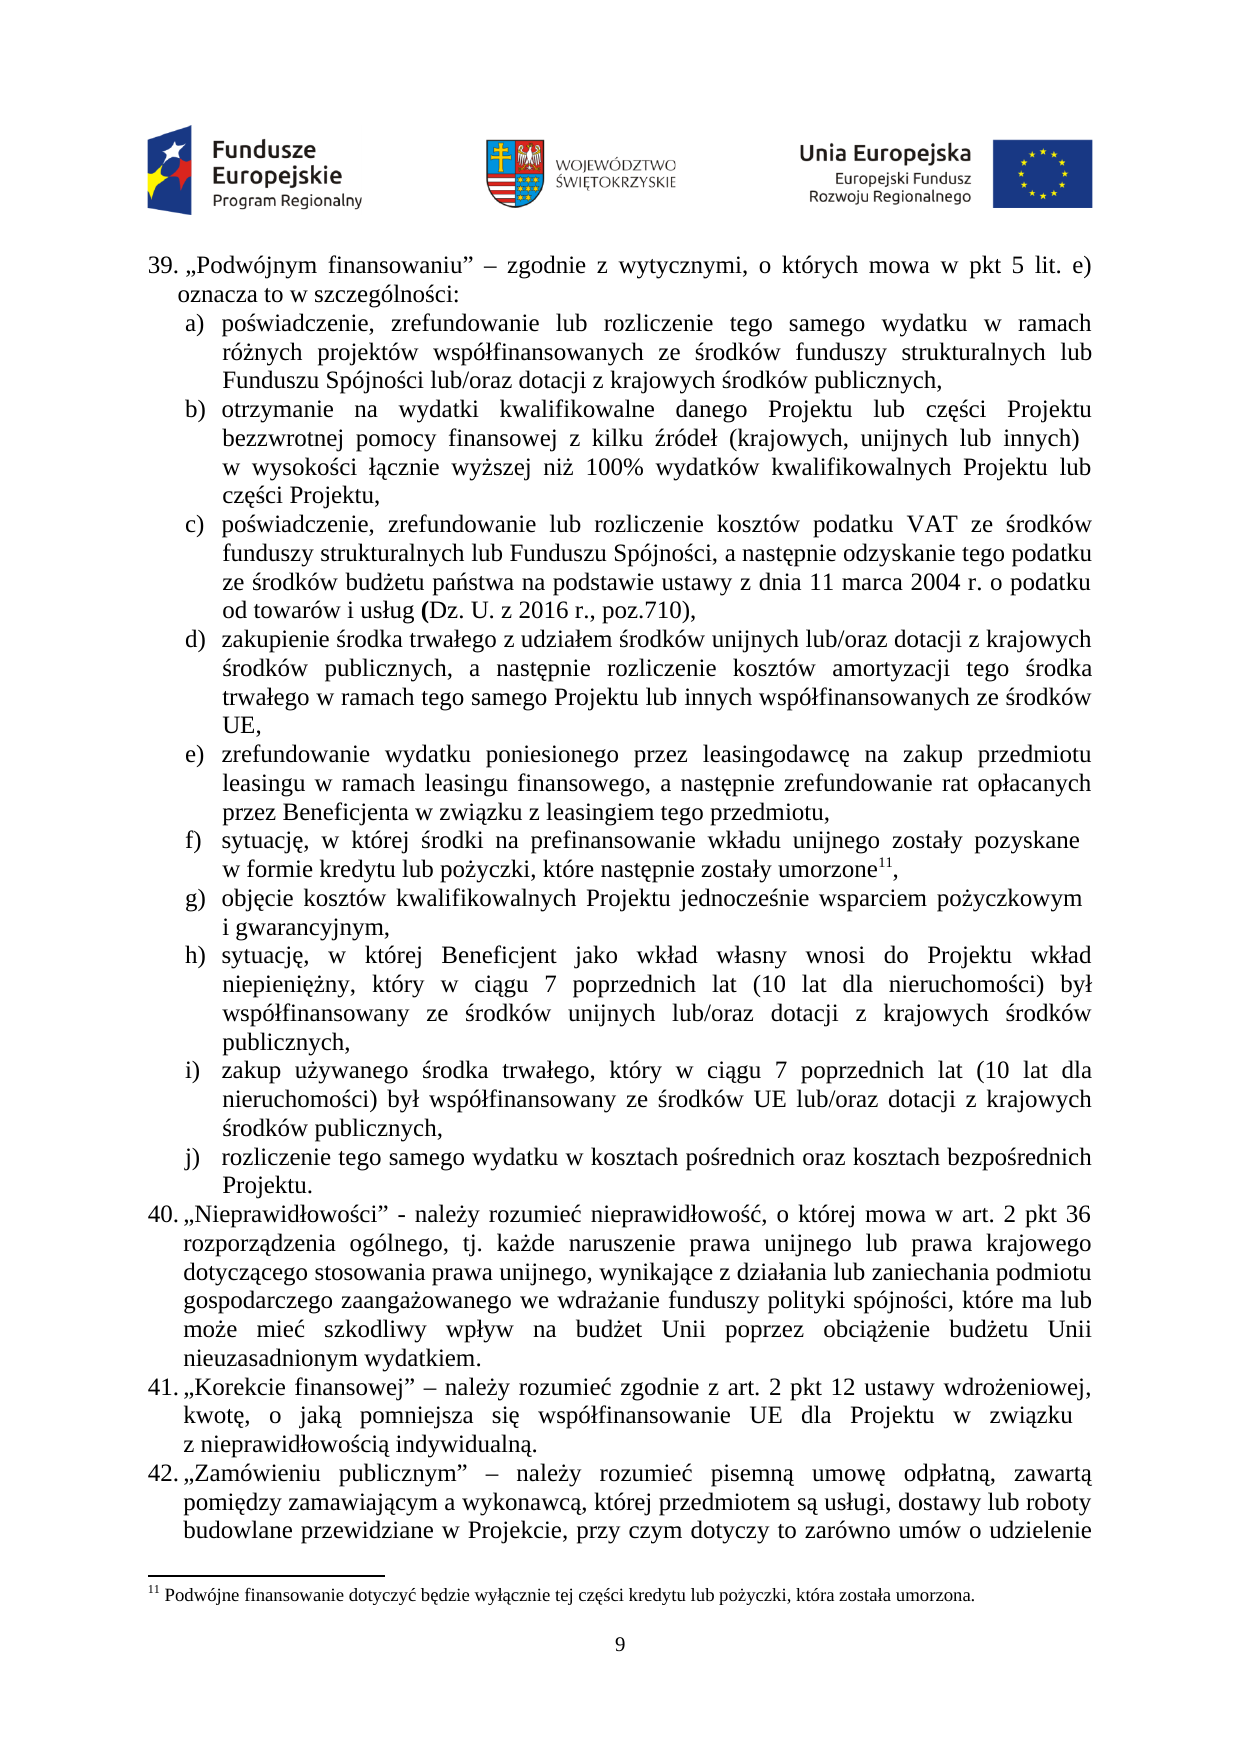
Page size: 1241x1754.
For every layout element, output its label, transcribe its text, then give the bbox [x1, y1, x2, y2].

list „Podwójnym finansowaniu” – zgodnie z wytycznymi, o których mowa w pkt 5 lit. e) oznacza to w szczególności: [148, 250, 1093, 308]
list zakup używanego środka trwałego, który w ciągu 7 poprzednich lat (10 lat dla nieruchomości) był współfinansowany ze środków UE lub/oraz dotacji z krajowych środków publicznych, [185, 1055, 1093, 1142]
list otrzymanie na wydatki kwalifikowalne danego Projektu lub części Projektu bezzwrotnej pomocy finansowej z kilku źródeł (krajowych, unijnych lub innych) w wysokości łącznie wyższej niż 100% wydatków kwalifikowalnych Projektu lub części Projektu, [185, 394, 1093, 509]
picture [147, 125, 362, 215]
list sytuację, w której Beneficjent jako wkład własny wnosi do Projektu wkład niepieniężny, który w ciągu 7 poprzednich lat (10 lat dla nieruchomości) był współfinansowany ze środków unijnych lub/oraz dotacji z krajowych środków publicznych, [185, 940, 1093, 1055]
picture [800, 125, 1093, 215]
list zakupienie środka trwałego z udziałem środków unijnych lub/oraz dotacji z krajowych środków publicznych, a następnie rozliczenie kosztów amortyzacji tego środka trwałego w ramach tego samego Projektu lub innych współfinansowanych ze środków UE, [185, 624, 1093, 739]
list objęcie kosztów kwalifikowalnych Projektu jednocześnie wsparciem pożyczkowym i gwarancyjnym, [185, 883, 1093, 940]
list zrefundowanie wydatku poniesionego przez leasingodawcę na zakup przedmiotu leasingu w ramach leasingu finansowego, a następnie zrefundowanie rat opłacanych przez Beneficjenta w związku z leasingiem tego przedmiotu, [185, 739, 1093, 825]
list poświadczenie, zrefundowanie lub rozliczenie kosztów podatku VAT ze środków funduszy strukturalnych lub Funduszu Spójności, a następnie odzyskanie tego podatku ze środków budżetu państwa na podstawie ustawy z dnia 11 marca 2004 r. o podatku od towarów i usług (Dz. U. z 2016 r., poz.710), [185, 509, 1093, 624]
list sytuację, w której środki na prefinansowanie wkładu unijnego zostały pozyskane w formie kredytu lub pożyczki, które następnie zostały umorzone, [185, 825, 1093, 883]
list „Korekcie finansowej” – należy rozumieć zgodnie z art. 2 pkt 12 ustawy wdrożeniowej, kwotę, o jaką pomniejsza się współfinansowanie UE dla Projektu w związku z nieprawidłowością indywidualną. [148, 1372, 1093, 1458]
list rozliczenie tego samego wydatku w kosztach pośrednich oraz kosztach bezpośrednich Projektu. [185, 1142, 1093, 1199]
list „Nieprawidłowości” - należy rozumieć nieprawidłowość, o której mowa w art. 2 pkt 36 rozporządzenia ogólnego, tj. każde naruszenie prawa unijnego lub prawa krajowego dotyczącego stosowania prawa unijnego, wynikające z działania lub zaniechania podmiotu gospodarczego zaangażowanego we wdrażanie funduszy polityki spójności, które ma lub może mieć szkodliwy wpływ na budżet Unii poprzez obciążenie budżetu Unii nieuzasadnionym wydatkiem. [148, 1199, 1093, 1372]
list poświadczenie, zrefundowanie lub rozliczenie tego samego wydatku w ramach różnych projektów współfinansowanych ze środków funduszy strukturalnych lub Funduszu Spójności lub/oraz dotacji z krajowych środków publicznych, [185, 308, 1093, 394]
picture [486, 125, 676, 215]
